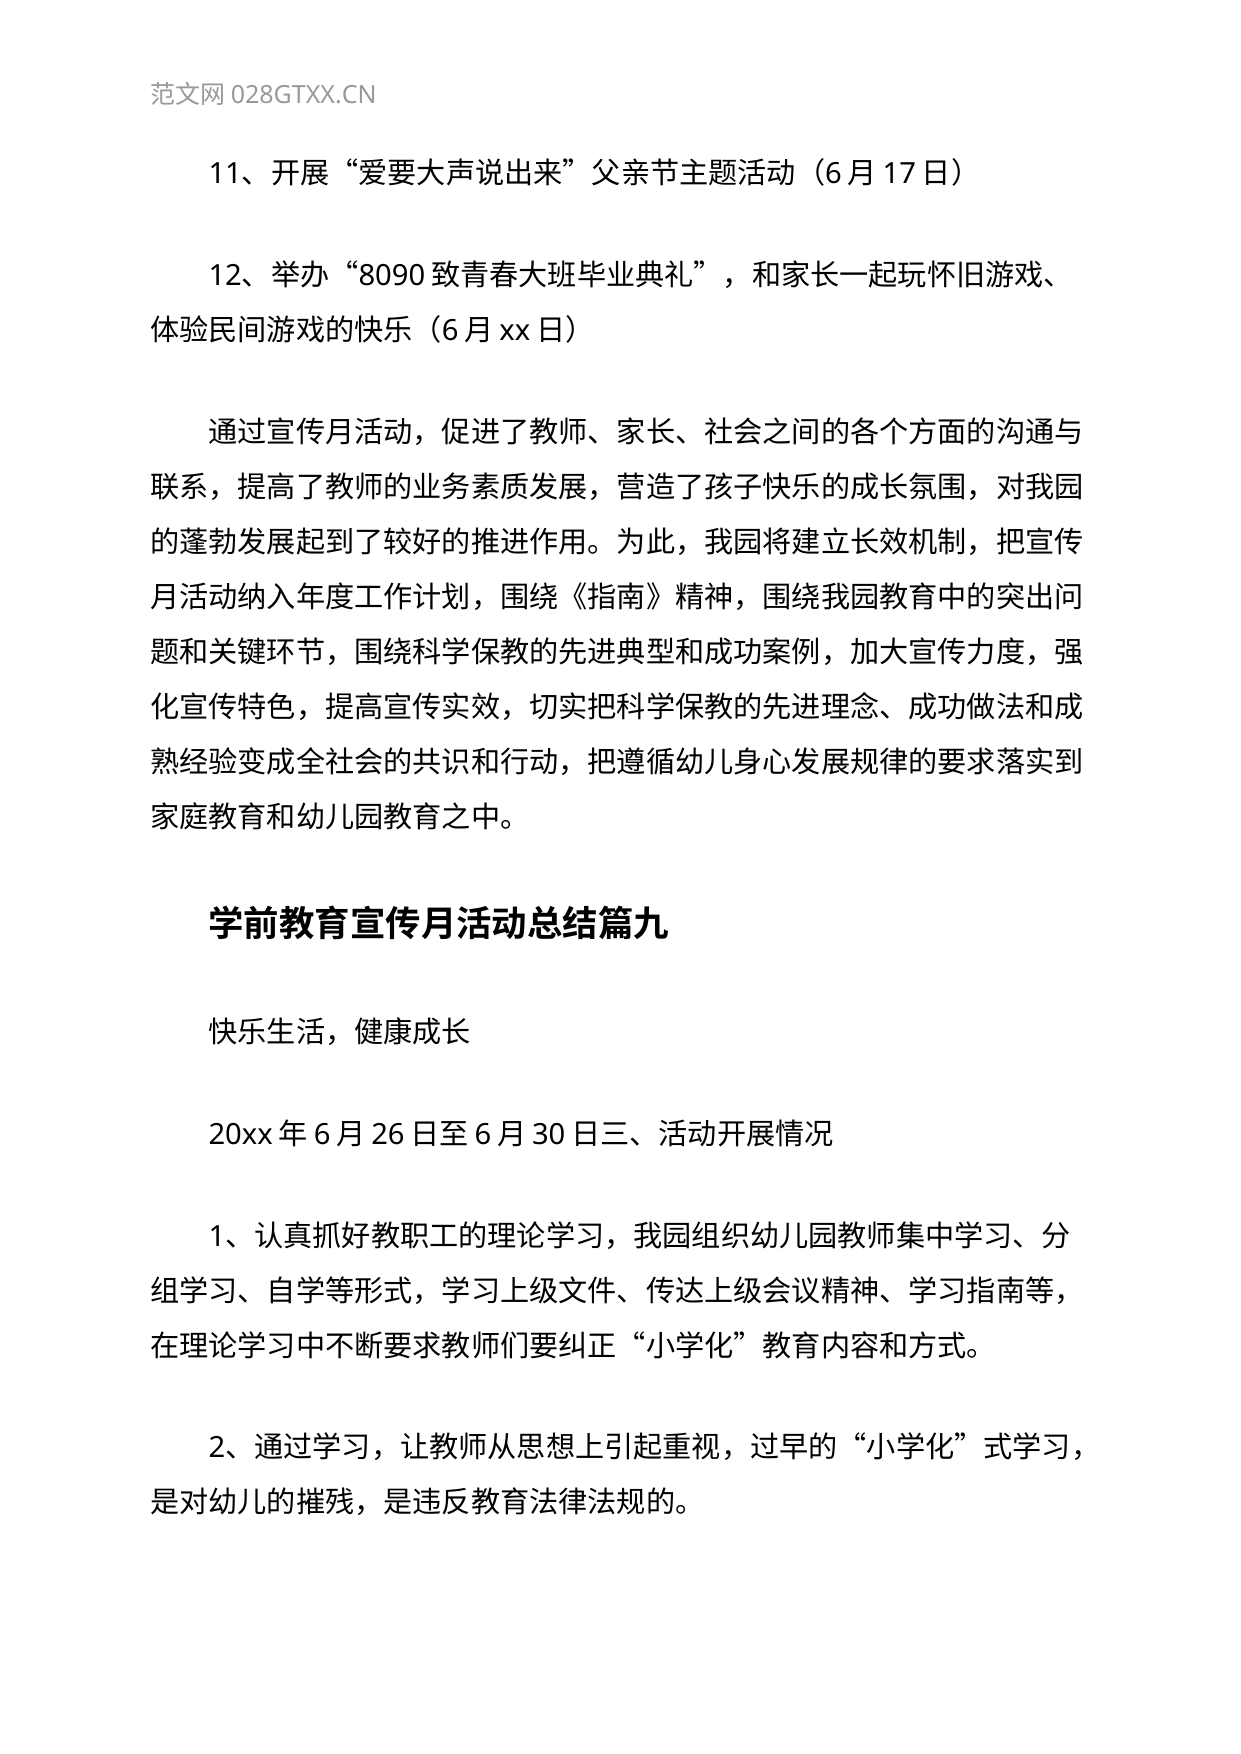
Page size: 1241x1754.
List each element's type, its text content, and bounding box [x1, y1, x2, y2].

text 快乐生活，健康成长 [150, 1008, 1090, 1051]
text 2、通过学习，让教师从思想上引起重视，过早的“小学化”式学习，是对幼儿的摧残，是违反教育法律法规的。 [150, 1424, 1090, 1521]
text 通过宣传月活动，促进了教师、家长、社会之间的各个方面的沟通与联系，提高了教师的业务素质发展，营造了孩子快乐的成长氛围，对我园的蓬勃发展起到了较好的推进作用。为此，我园将建立长效机制，把宣传月活动纳入年度工作计划，围绕《指南》精神，围绕我园教育中的突出问题和关键环节，围绕科学保教的先进典型和成功案例，加大宣传力度，强化宣传特色，提高宣传实效，切实把科学保教的先进理念、成功做法和成熟经验变成全社会的共识和行动，把遵循幼儿身心发展规律的要求落实到家庭教育和幼儿园教育之中。 [150, 409, 1090, 836]
text 12、举办“8090致青春大班毕业典礼”，和家长一起玩怀旧游戏、体验民间游戏的快乐（6月xx日） [150, 252, 1090, 349]
text 学前教育宣传月活动总结篇九 [150, 895, 1090, 946]
text 11、开展“爱要大声说出来”父亲节主题活动（6月17日） [150, 150, 1090, 192]
text 20xx年6月26日至6月30日三、活动开展情况 [150, 1110, 1090, 1153]
text 1、认真抓好教职工的理论学习，我园组织幼儿园教师集中学习、分组学习、自学等形式，学习上级文件、传达上级会议精神、学习指南等，在理论学习中不断要求教师们要纠正“小学化”教育内容和方式。 [150, 1212, 1090, 1364]
